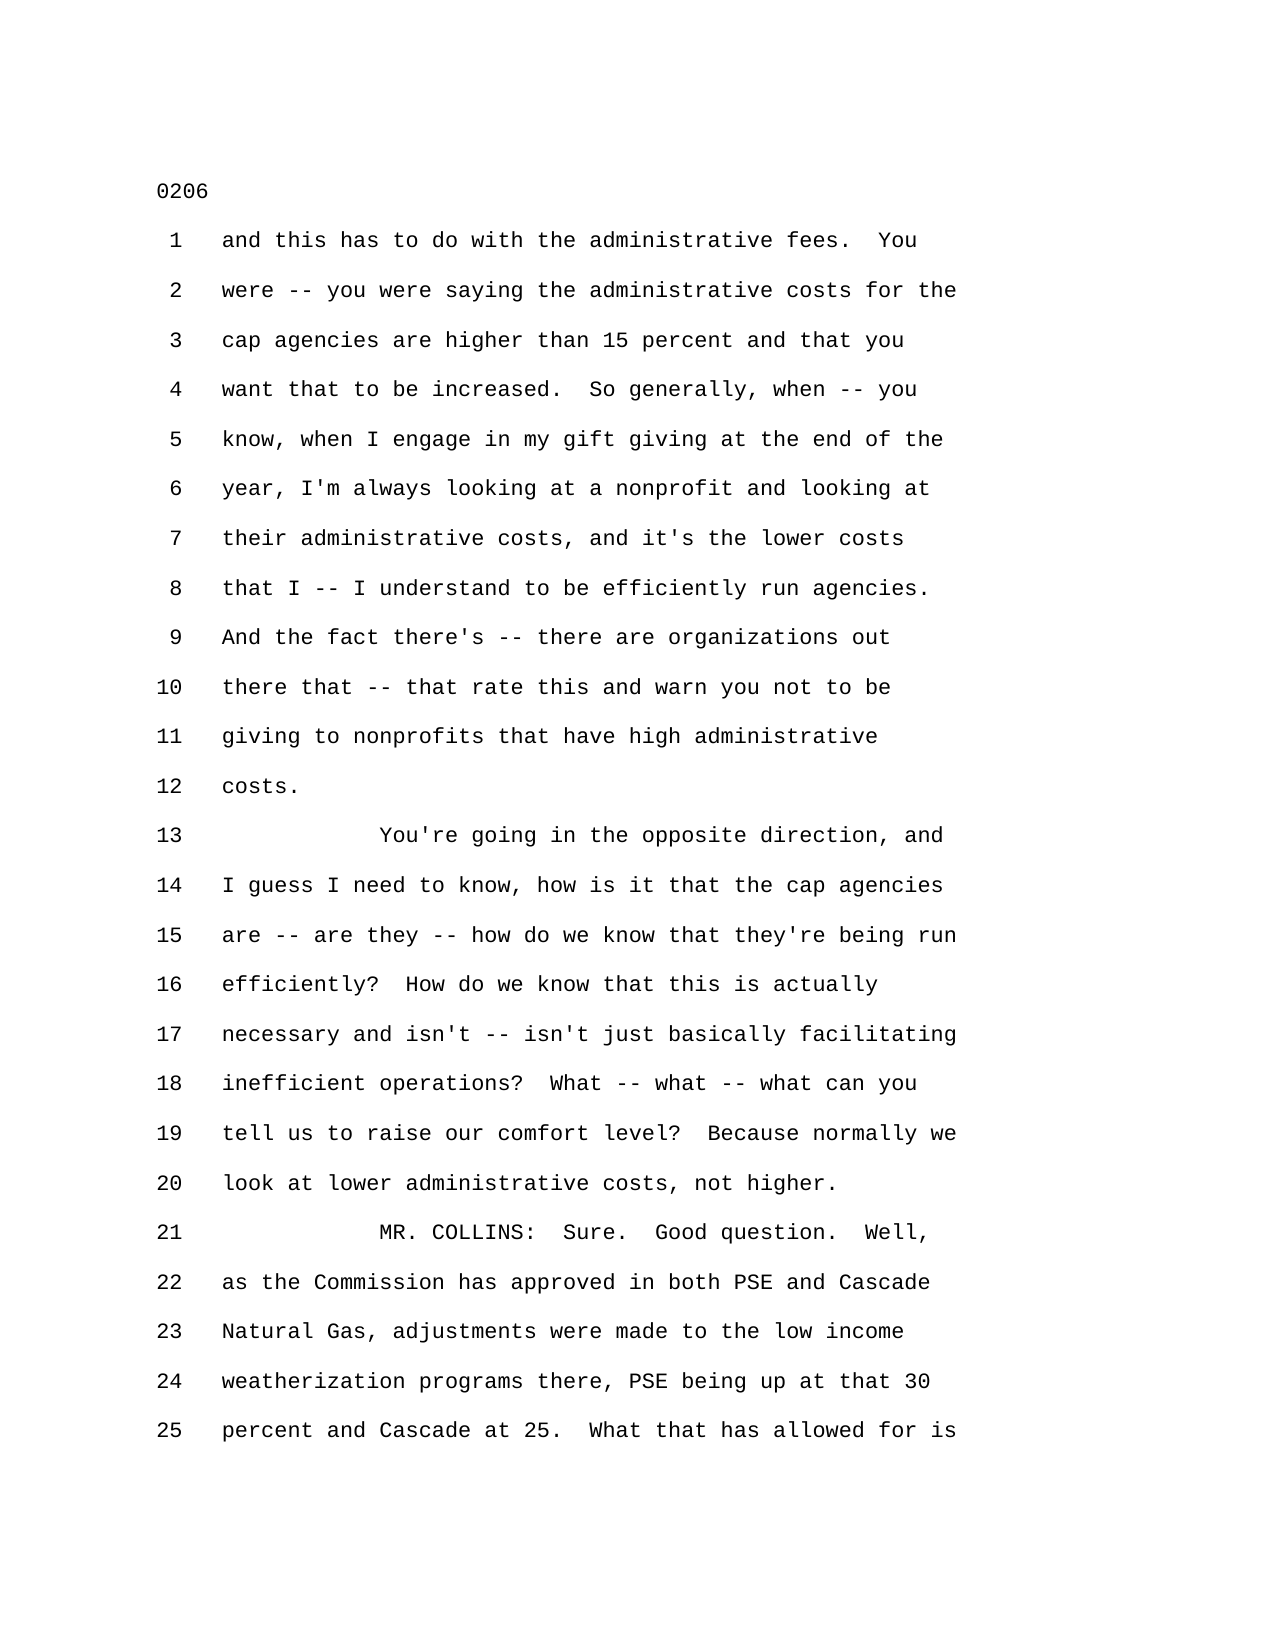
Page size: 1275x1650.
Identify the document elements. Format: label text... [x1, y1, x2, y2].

text 25 percent and Cascade at 25. What that has allowed for is [156, 1419, 1119, 1444]
text 14 I guess I need to know, how is it that the cap agencies [156, 874, 1119, 899]
text 13 You're going in the opposite direction, and [156, 824, 1119, 849]
text 8 that I -- I understand to be efficiently run agencies. [156, 577, 1119, 601]
text 5 know, when I engage in my gift giving at the end of the [156, 428, 1119, 453]
text 0206 [156, 180, 1119, 205]
text 1 and this has to do with the administrative fees. You [156, 229, 1119, 254]
text 4 want that to be increased. So generally, when -- you [156, 378, 1119, 403]
text 23 Natural Gas, adjustments were made to the low income [156, 1320, 1119, 1345]
text 17 necessary and isn't -- isn't just basically facilitating [156, 1023, 1119, 1048]
text 24 weatherization programs there, PSE being up at that 30 [156, 1370, 1119, 1395]
text 9 And the fact there's -- there are organizations out [156, 626, 1119, 651]
text 15 are -- are they -- how do we know that they're being run [156, 924, 1119, 948]
text 12 costs. [156, 775, 1119, 800]
text 10 there that -- that rate this and warn you not to be [156, 676, 1119, 701]
text 18 inefficient operations? What -- what -- what can you [156, 1072, 1119, 1097]
text 2 were -- you were saying the administrative costs for the [156, 279, 1119, 304]
text 19 tell us to raise our comfort level? Because normally we [156, 1122, 1119, 1147]
text 7 their administrative costs, and it's the lower costs [156, 527, 1119, 552]
text 20 look at lower administrative costs, not higher. [156, 1172, 1119, 1196]
text 11 giving to nonprofits that have high administrative [156, 725, 1119, 750]
text 16 efficiently? How do we know that this is actually [156, 973, 1119, 998]
text 22 as the Commission has approved in both PSE and Cascade [156, 1271, 1119, 1296]
text 6 year, I'm always looking at a nonprofit and looking at [156, 477, 1119, 502]
text 3 cap agencies are higher than 15 percent and that you [156, 329, 1119, 353]
text 21 MR. COLLINS: Sure. Good question. Well, [156, 1221, 1119, 1246]
